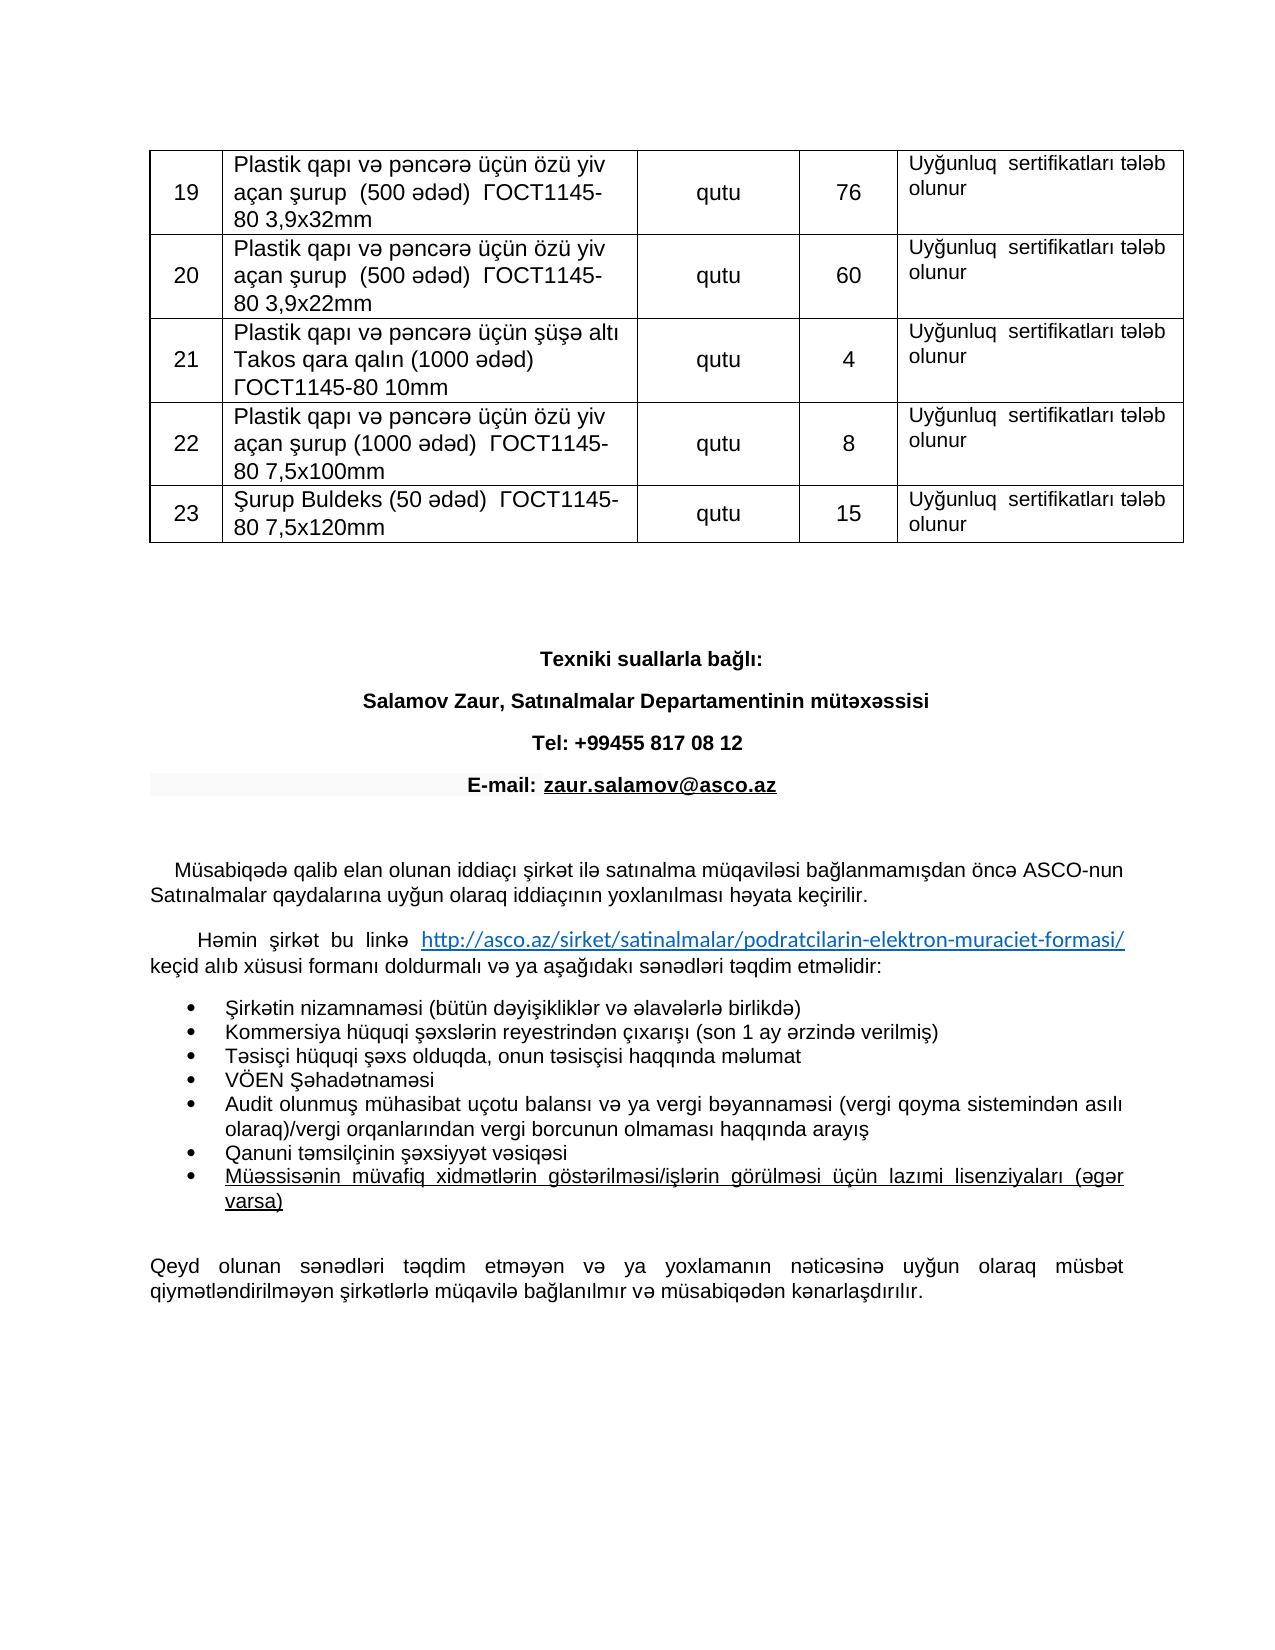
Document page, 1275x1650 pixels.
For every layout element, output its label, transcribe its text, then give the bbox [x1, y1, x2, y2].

list Qanuni təmsilçinin şəxsiyyət vəsiqəsi [187, 1140, 1125, 1164]
text Müsabiqədə qalib elan olunan iddiaçı şirkət ilə satınalma müqaviləsi bağlanmamışdan öncə ASCO-nun Satınalmalar qaydalarına uyğun olaraq iddiaçının yoxlanılması həyata keçirilir. [150, 858, 1125, 907]
table_cell Uyğunluq sertifikatları tələb olunur [898, 235, 1183, 318]
text Salamov Zaur, Satınalmalar Departamentinin mütəxəssisi [150, 689, 1125, 713]
text Texniki suallarla bağlı: [150, 646, 1125, 670]
table_cell qutu [638, 235, 799, 318]
table_cell Plastik qapı və pəncərə üçün özü yiv açan şurup (500 ədəd) ГОСТ1145-80 3,9x22mm [223, 235, 637, 318]
table_cell Uyğunluq sertifikatları tələb olunur [898, 403, 1183, 485]
list Müəssisənin müvafiq xidmətlərin göstərilməsi/işlərin görülməsi üçün lazımi lisenziyaları (əgər varsa) [187, 1164, 1125, 1212]
table_cell Uyğunluq sertifikatları tələb olunur [898, 486, 1183, 542]
list Şirkətin nizamnaməsi (bütün dəyişikliklər və əlavələrlə birlikdə) [187, 996, 1125, 1020]
list Təsisçi hüquqi şəxs olduqda, onun təsisçisi haqqında məlumat [187, 1044, 1125, 1068]
table_cell Plastik qapı və pəncərə üçün özü yiv açan şurup (1000 ədəd) ГОСТ1145-80 7,5x100mm [223, 403, 637, 485]
table_cell 22 [151, 403, 222, 485]
text Qeyd olunan sənədləri təqdim etməyən və ya yoxlamanın nəticəsinə uyğun olaraq müsbət qiymətləndirilməyən şirkətlərlə müqavilə bağlanılmır və müsabiqədən kənarlaşdırılır. [150, 1254, 1125, 1303]
table_cell Şurup Buldeks (50 ədəd) ГОСТ1145-80 7,5x120mm [223, 486, 637, 542]
table_cell qutu [638, 319, 799, 402]
table_cell 21 [151, 319, 222, 402]
table_cell 76 [800, 151, 897, 234]
text Həmin şirkət bu linkə http://asco.az/sirket/satinalmalar/podratcilarin-elektron-muraciet-formasi/ keçid alıb xüsusi formanı doldurmalı və ya aşağıdakı sənədləri təqdim etməlidir: [150, 925, 1125, 978]
table_cell 23 [151, 486, 222, 542]
table_cell 60 [800, 235, 897, 318]
list VÖEN Şəhadətnaməsi [187, 1068, 1125, 1092]
text E-mail: zaur.salamov@asco.az [150, 772, 1125, 796]
list Kommersiya hüquqi şəxslərin reyestrindən çıxarışı (son 1 ay ərzində verilmiş) [187, 1020, 1125, 1044]
table_cell 8 [800, 403, 897, 485]
table_cell 15 [800, 486, 897, 542]
table_cell 20 [151, 235, 222, 318]
table_cell 4 [800, 319, 897, 402]
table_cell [898, 151, 1183, 234]
text Tel: +99455 817 08 12 [150, 731, 1125, 755]
table_cell Uyğunluq sertifikatları tələb olunur [898, 319, 1183, 402]
list Audit olunmuş mühasibat uçotu balansı və ya vergi bəyannaməsi (vergi qoyma sistemindən asılı olaraq)/vergi orqanlarından vergi borcunun olmaması haqqında arayış [187, 1092, 1125, 1140]
table_cell qutu [638, 151, 799, 234]
table_cell Plastik qapı və pəncərə üçün özü yiv açan şurup (500 ədəd) ГОСТ1145-80 3,9x32mm [223, 151, 637, 234]
table_cell 19 [151, 151, 222, 234]
table_cell Plastik qapı və pəncərə üçün şüşə altı Takos qara qalın (1000 ədəd) ГОСТ1145-80 10mm [223, 319, 637, 402]
table_cell qutu [638, 486, 799, 542]
table_cell qutu [638, 403, 799, 485]
